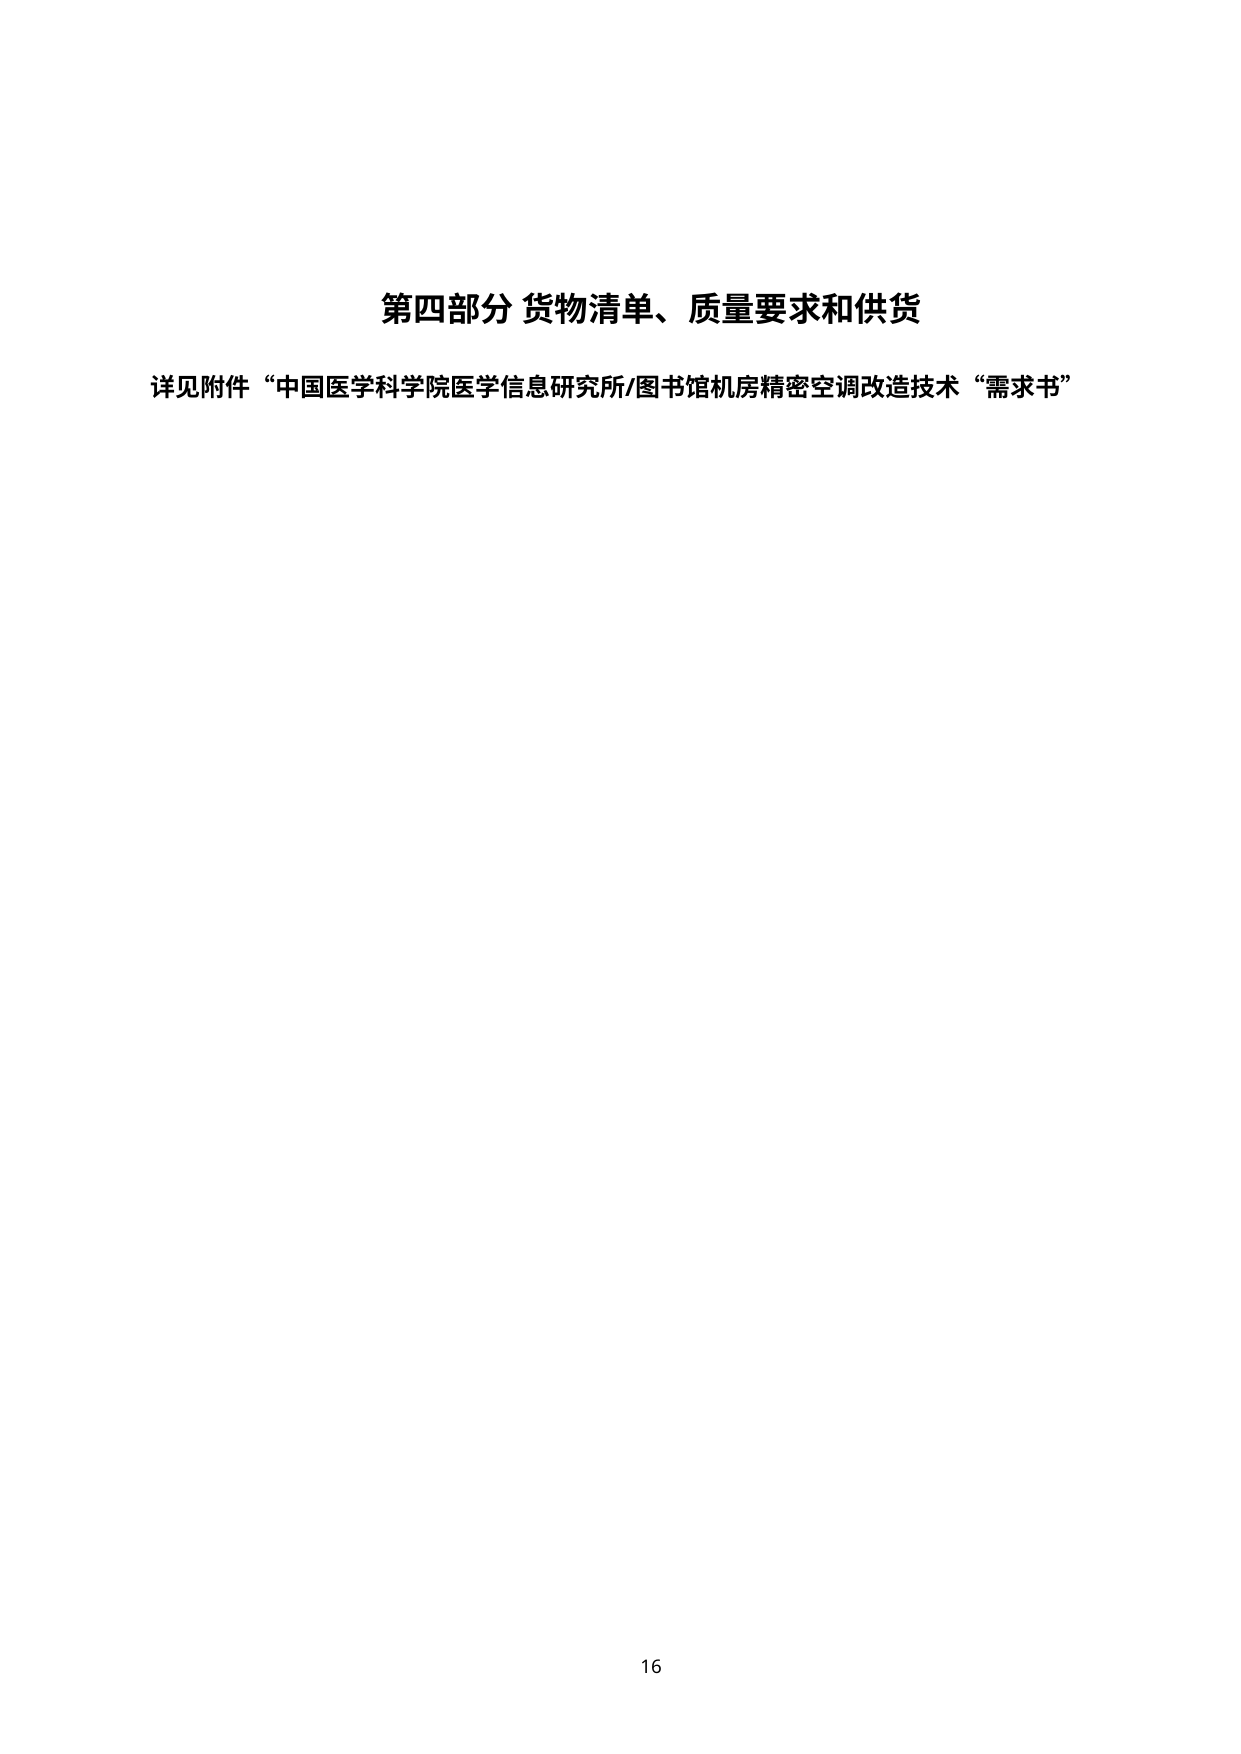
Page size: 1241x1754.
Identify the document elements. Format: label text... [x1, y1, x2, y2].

title 第四部分 货物清单、质量要求和供货 [150, 283, 1152, 331]
text 详见附件“中国医学科学院医学信息研究所/图书馆机房精密空调改造技术“需求书” [150, 367, 1152, 403]
